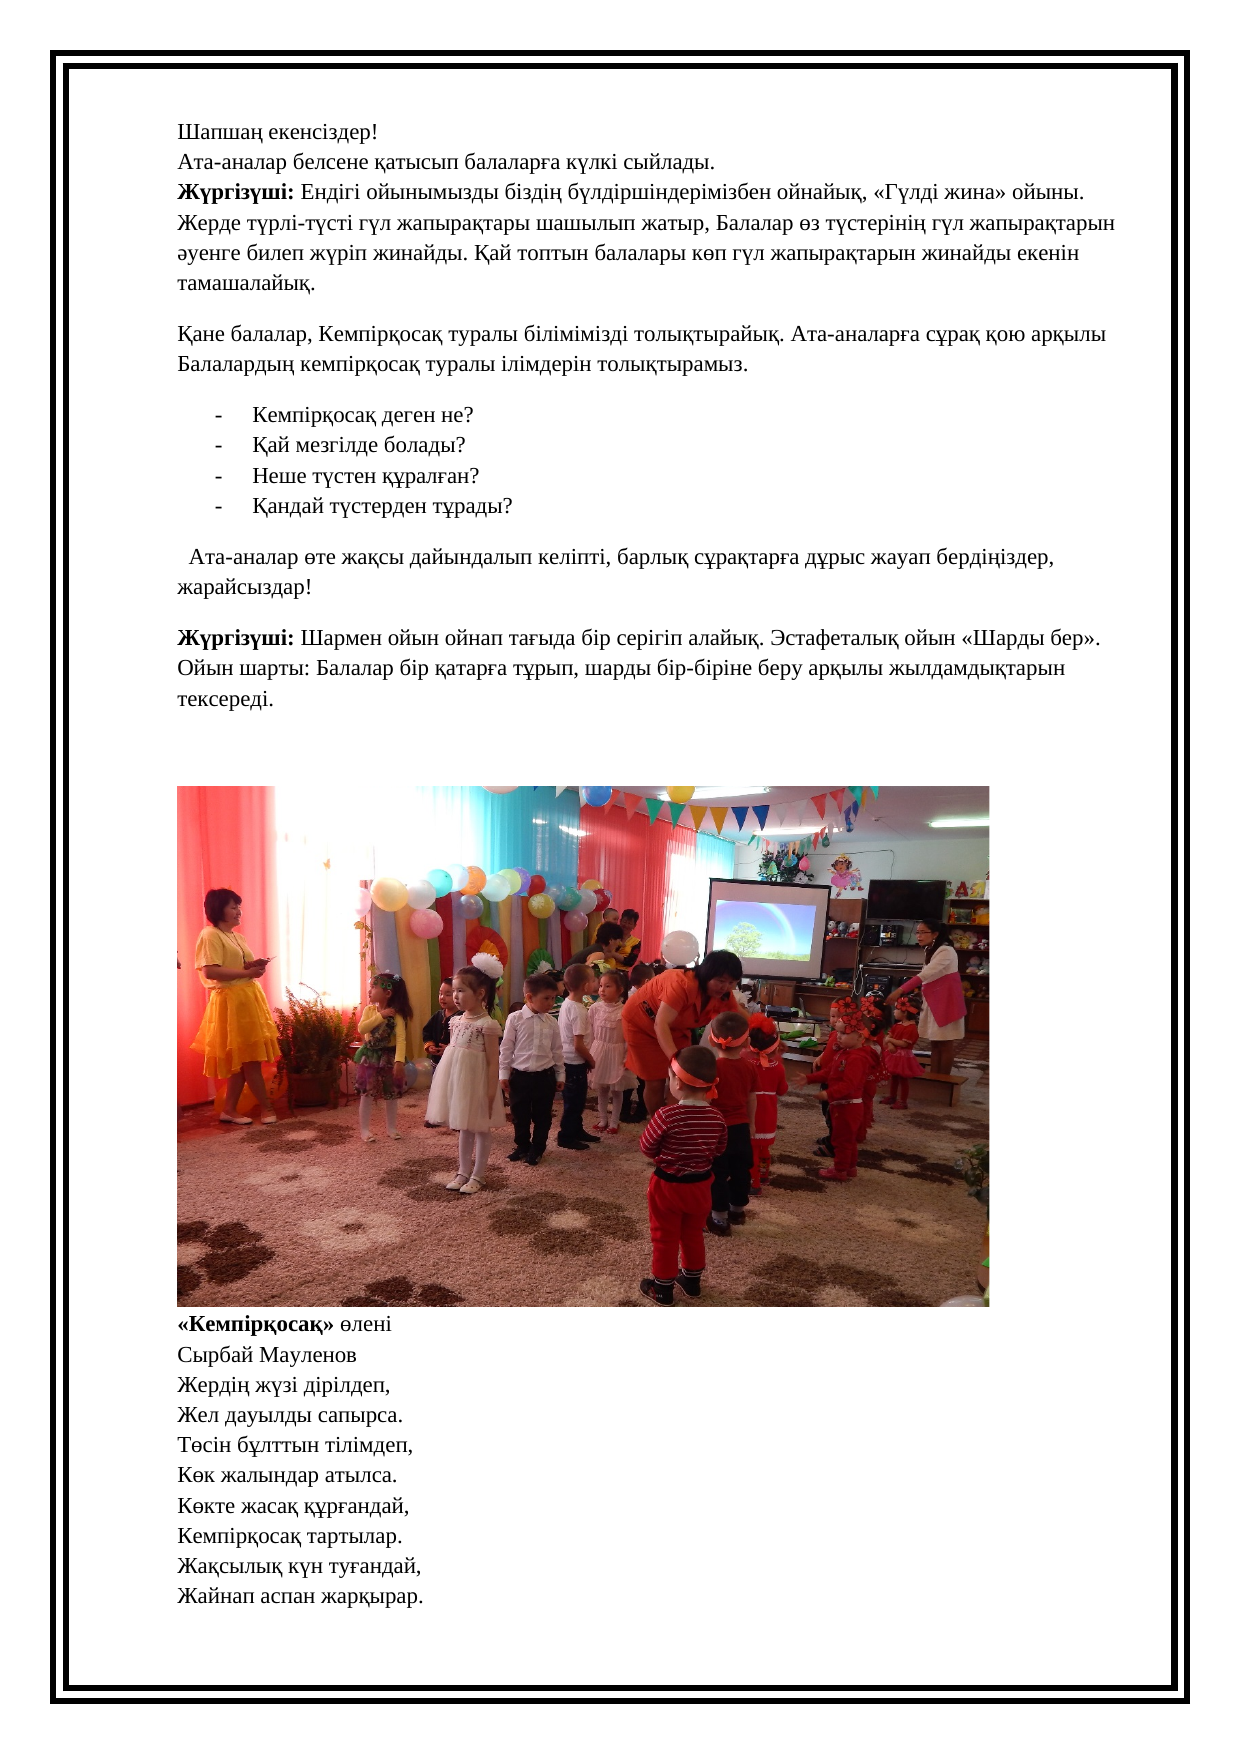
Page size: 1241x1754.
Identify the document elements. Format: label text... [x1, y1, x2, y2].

text Қане балалар, Кемпірқосақ туралы білімімізді толықтырайық. Ата-аналарға сұрақ қою арқылы Балалардың кемпірқосақ туралы ілімдерін толықтырамыз. [177, 320, 1152, 377]
list Неше түстен құралған? [214, 462, 1152, 488]
text Жүргізүші: Ендігі ойынымызды біздің бүлдіршіндерімізбен ойнайық, «Гүлді жина» ойыны. Жерде түрлі-түсті гүл жапырақтары шашылып жатыр, Балалар өз түстерінің гүл жапырақтарын әуенге билеп жүріп жинайды. Қай топтын балалары көп гүл жапырақтарын жинайды екенін тамашалайық. [177, 178, 1152, 295]
picture [177, 786, 990, 1307]
list Қай мезгілде болады? [214, 432, 1152, 458]
list Кемпірқосақ деген не? [214, 401, 1152, 428]
text Шапшаң екенсіздер! [177, 118, 1152, 144]
text Ата-аналар өте жақсы дайындалып келіпті, барлық сұрақтарға дұрыс жауап бердіңіздер, жарайсыздар! [177, 543, 1152, 599]
list Қандай түстерден тұрады? [214, 492, 1152, 518]
text Ата-аналар белсене қатысып балаларға күлкі сыйлады. [177, 148, 1152, 174]
text Жүргізүші: Шармен ойын ойнап тағыда бір серігіп алайық. Эстафеталық ойын «Шарды бер». Ойын шарты: Балалар бір қатарға тұрып, шарды бір-біріне беру арқылы жылдамдықтарын тексереді. [177, 624, 1152, 711]
